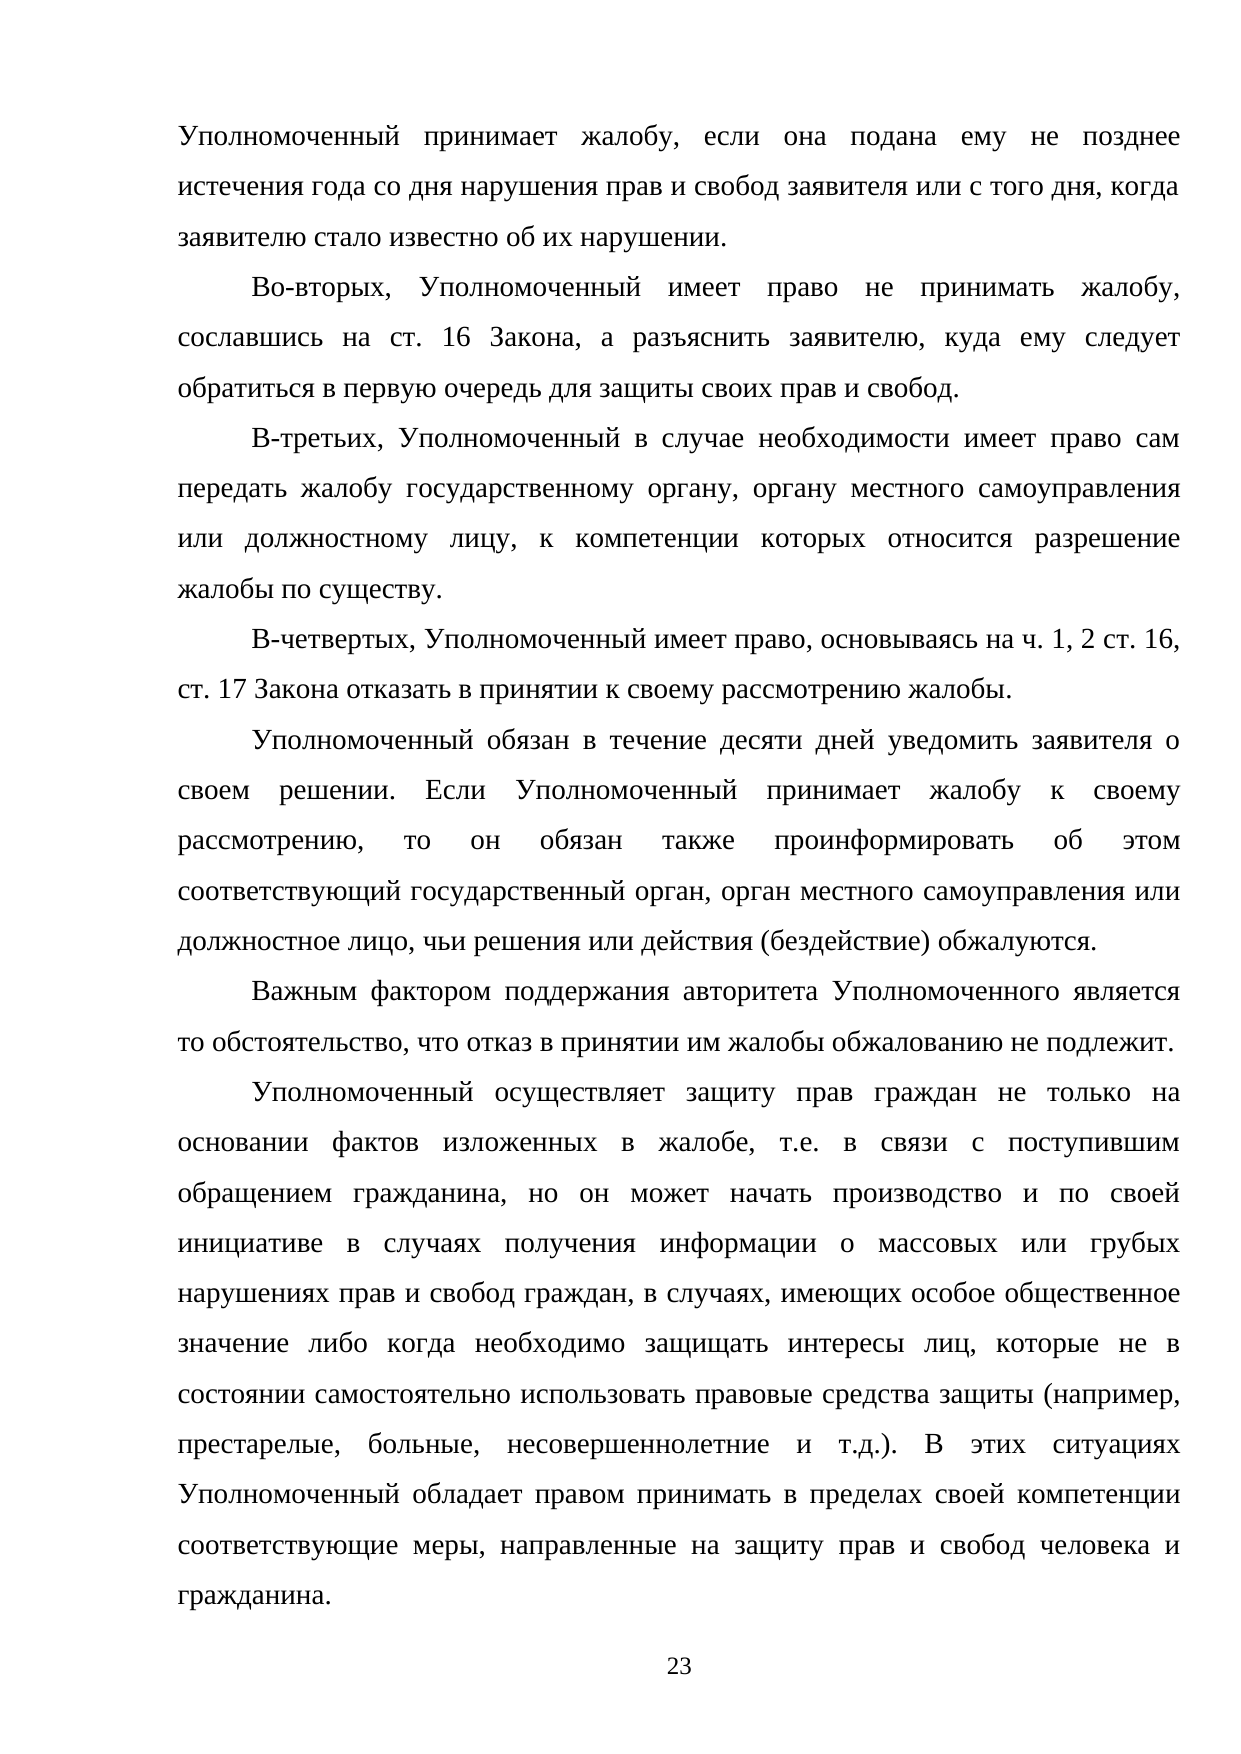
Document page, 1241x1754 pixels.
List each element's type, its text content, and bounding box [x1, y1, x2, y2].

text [177, 118, 1181, 252]
text Во-вторых, Уполномоченный имеет право не принимать жалобу, сославшись на ст. 16 Закона, а разъяснить заявителю, куда ему следует обратиться в первую очередь для защиты своих прав и свобод. [177, 269, 1181, 403]
text В-третьих, Уполномоченный в случае необходимости имеет право сам передать жалобу государственному органу, органу местного самоуправления или должностному лицу, к компетенции которых относится разрешение жалобы по существу. [177, 420, 1181, 604]
text Важным фактором поддержания авторитета Уполномоченного является то обстоятельство, что отказ в принятии им жалобы обжалованию не подлежит. [177, 973, 1181, 1057]
text В-четвертых, Уполномоченный имеет право, основываясь на ч. 1, 2 ст. 16, ст. 17 Закона отказать в принятии к своему рассмотрению жалобы. [177, 621, 1181, 705]
text Уполномоченный обязан в течение десяти дней уведомить заявителя о своем решении. Если Уполномоченный принимает жалобу к своему рассмотрению, то он обязан также проинформировать об этом соответствующий государственный орган, орган местного самоуправления или должностное лицо, чьи решения или действия (бездействие) обжалуются. [177, 722, 1181, 957]
text Уполномоченный осуществляет защиту прав граждан не только на основании фактов изложенных в жалобе, т.е. в связи с поступившим обращением гражданина, но он может начать производство и по своей инициативе в случаях получения информации о массовых или грубых нарушениях прав и свобод граждан, в случаях, имеющих особое общественное значение либо когда необходимо защищать интересы лиц, которые не в состоянии самостоятельно использовать правовые средства защиты (например, престарелые, больные, несовершеннолетние и т.д.). В этих ситуациях Уполномоченный обладает правом принимать в пределах своей компетенции соответствующие меры, направленные на защиту прав и свобод человека и гражданина. [177, 1074, 1181, 1611]
